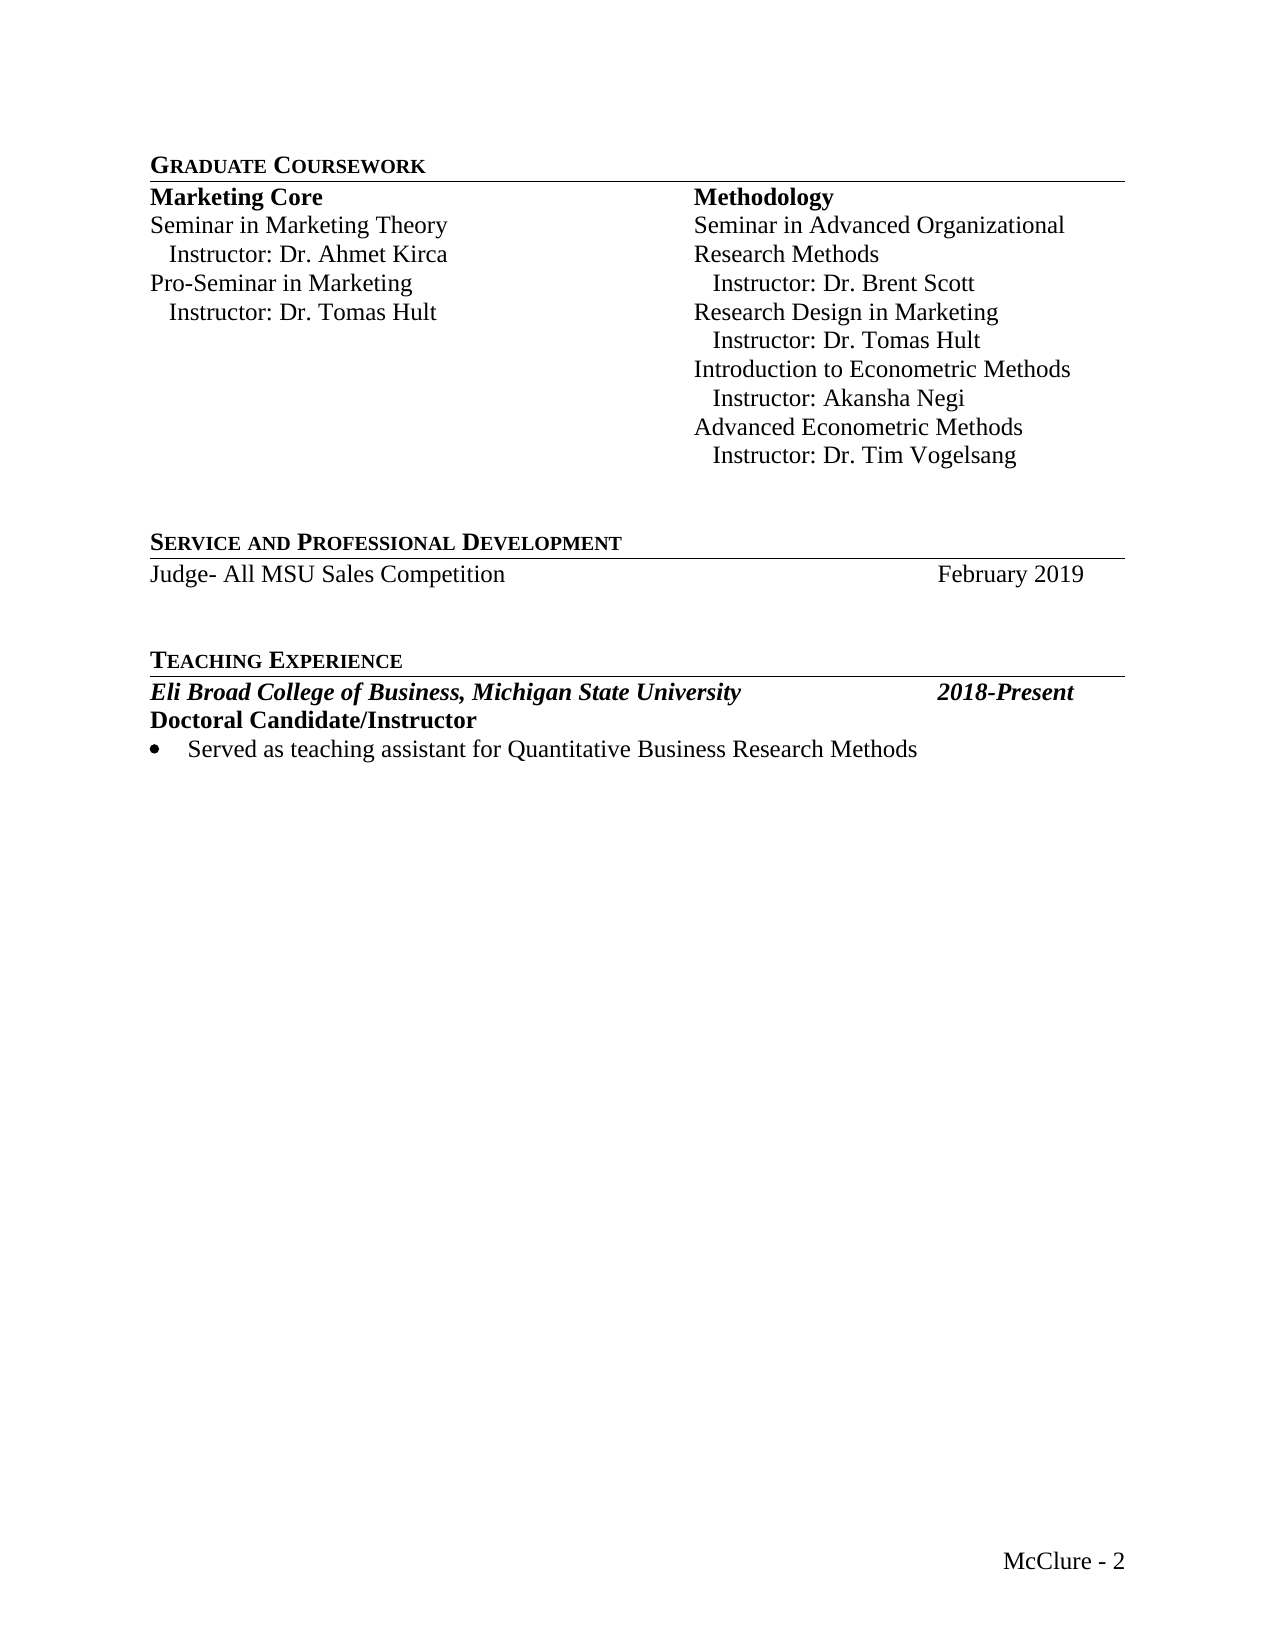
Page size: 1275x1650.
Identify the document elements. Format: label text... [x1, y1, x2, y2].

text Methodology [694, 182, 1125, 211]
text Instructor: Dr. Tim Vogelsang [694, 441, 1125, 469]
text Research Design in Marketing [694, 297, 1125, 326]
text Marketing Core [150, 182, 619, 211]
subtitle Graduate Coursework [150, 150, 1125, 181]
text Seminar in Marketing Theory [150, 211, 619, 239]
text Introduction to Econometric Methods [694, 354, 1125, 383]
text Eli Broad College of Business, Michigan State University 2018-Present [150, 677, 1125, 706]
text Advanced Econometric Methods [694, 412, 1125, 441]
text Doctoral Candidate/Instructor [150, 706, 1125, 734]
subtitle Service and Professional Development [150, 527, 1125, 558]
text Instructor: Akansha Negi [694, 383, 1125, 412]
text Instructor: Dr. Tomas Hult [694, 326, 1125, 354]
text Instructor: Dr. Ahmet Kirca [150, 239, 619, 268]
list Served as teaching assistant for Quantitative Business Research Methods [150, 734, 1125, 763]
text Judge- All MSU Sales Competition February 2019 [150, 559, 1125, 587]
text Instructor: Dr. Brent Scott [694, 268, 1125, 297]
text Instructor: Dr. Tomas Hult [150, 297, 619, 326]
text Seminar in Advanced Organizational Research Methods [694, 211, 1125, 268]
text Pro-Seminar in Marketing [150, 268, 619, 297]
subtitle Teaching Experience [150, 645, 1125, 676]
